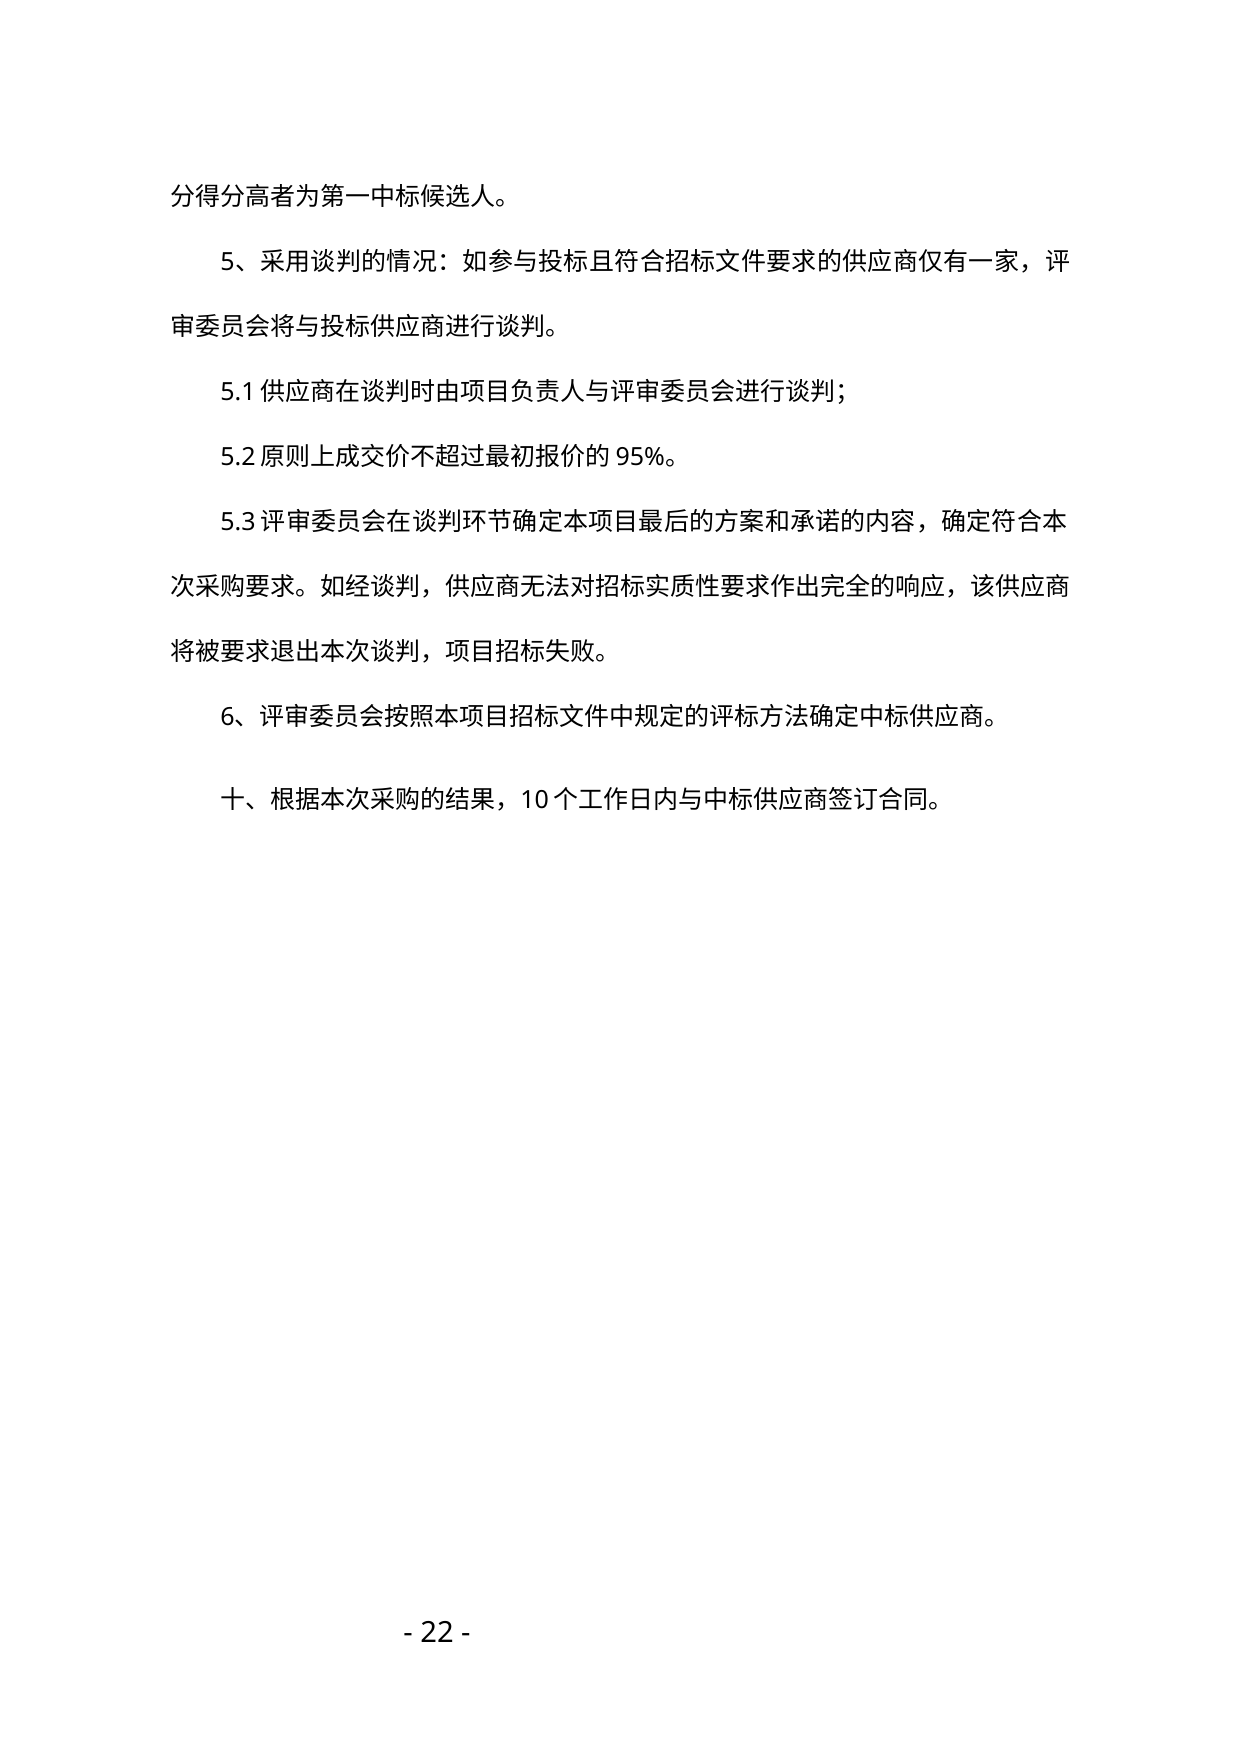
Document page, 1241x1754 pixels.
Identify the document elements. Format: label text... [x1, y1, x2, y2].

text 5、采用谈判的情况：如参与投标且符合招标文件要求的供应商仅有一家，评审委员会将与投标供应商进行谈判。 [170, 227, 1070, 357]
text 十、根据本次采购的结果，10个工作日内与中标供应商签订合同。 [170, 765, 1070, 830]
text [170, 162, 1070, 227]
text 5.1供应商在谈判时由项目负责人与评审委员会进行谈判； [170, 357, 1070, 422]
text 6、评审委员会按照本项目招标文件中规定的评标方法确定中标供应商。 [170, 682, 1070, 747]
text 5.2原则上成交价不超过最初报价的95%。 [170, 422, 1070, 487]
text 5.3评审委员会在谈判环节确定本项目最后的方案和承诺的内容，确定符合本次采购要求。如经谈判，供应商无法对招标实质性要求作出完全的响应，该供应商将被要求退出本次谈判，项目招标失败。 [170, 487, 1070, 682]
